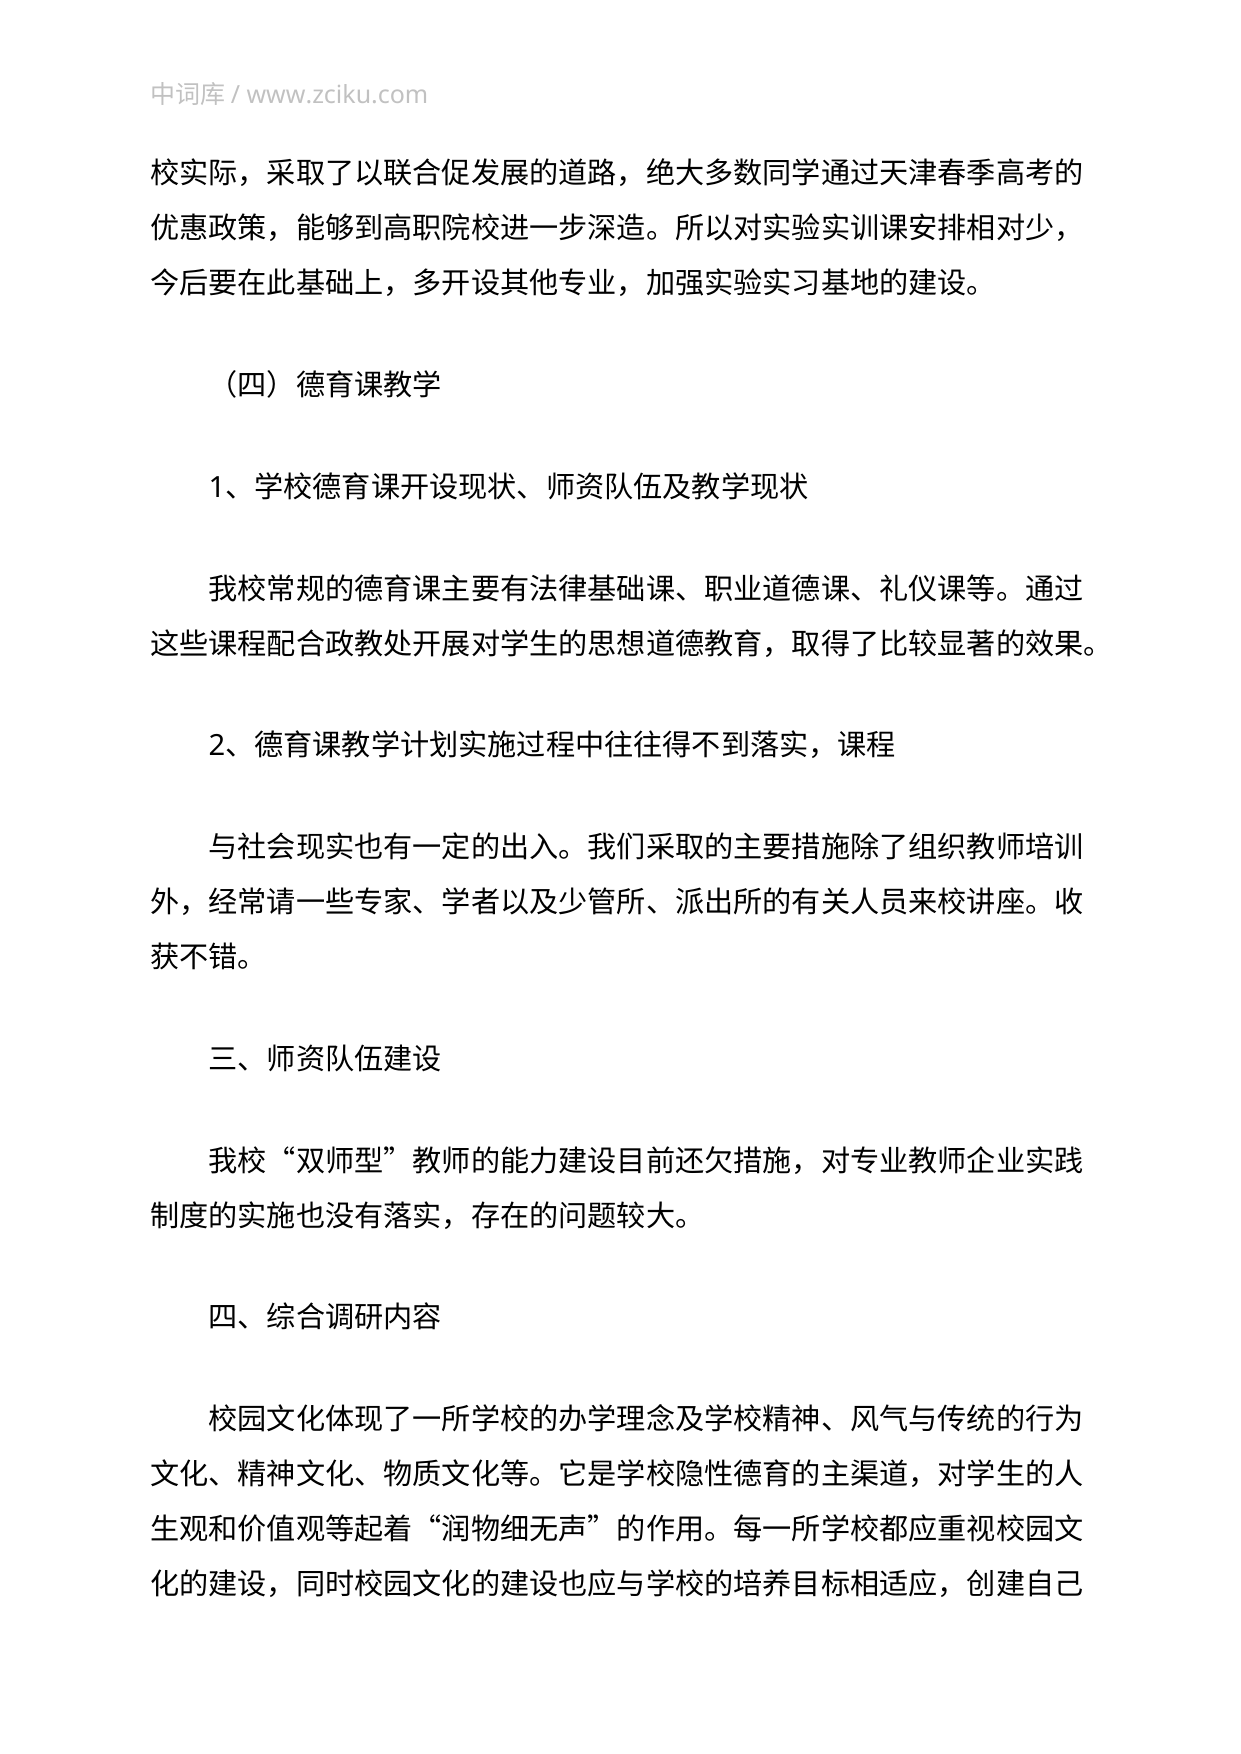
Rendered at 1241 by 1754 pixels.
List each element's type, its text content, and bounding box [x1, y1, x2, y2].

text 我校常规的德育课主要有法律基础课、职业道德课、礼仪课等。通过这些课程配合政教处开展对学生的思想道德教育，取得了比较显著的效果。 [150, 565, 1090, 662]
text 1、学校德育课开设现状、师资队伍及教学现状 [150, 463, 1090, 506]
text 我校“双师型”教师的能力建设目前还欠措施，对专业教师企业实践制度的实施也没有落实，存在的问题较大。 [150, 1137, 1090, 1234]
text 2、德育课教学计划实施过程中往往得不到落实，课程 [150, 722, 1090, 764]
text 四、综合调研内容 [150, 1294, 1090, 1336]
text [150, 1396, 1090, 1603]
text （四）德育课教学 [150, 362, 1090, 404]
text 与社会现实也有一定的出入。我们采取的主要措施除了组织教师培训外，经常请一些专家、学者以及少管所、派出所的有关人员来校讲座。收获不错。 [150, 824, 1090, 976]
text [150, 150, 1090, 302]
text 三、师资队伍建设 [150, 1036, 1090, 1078]
